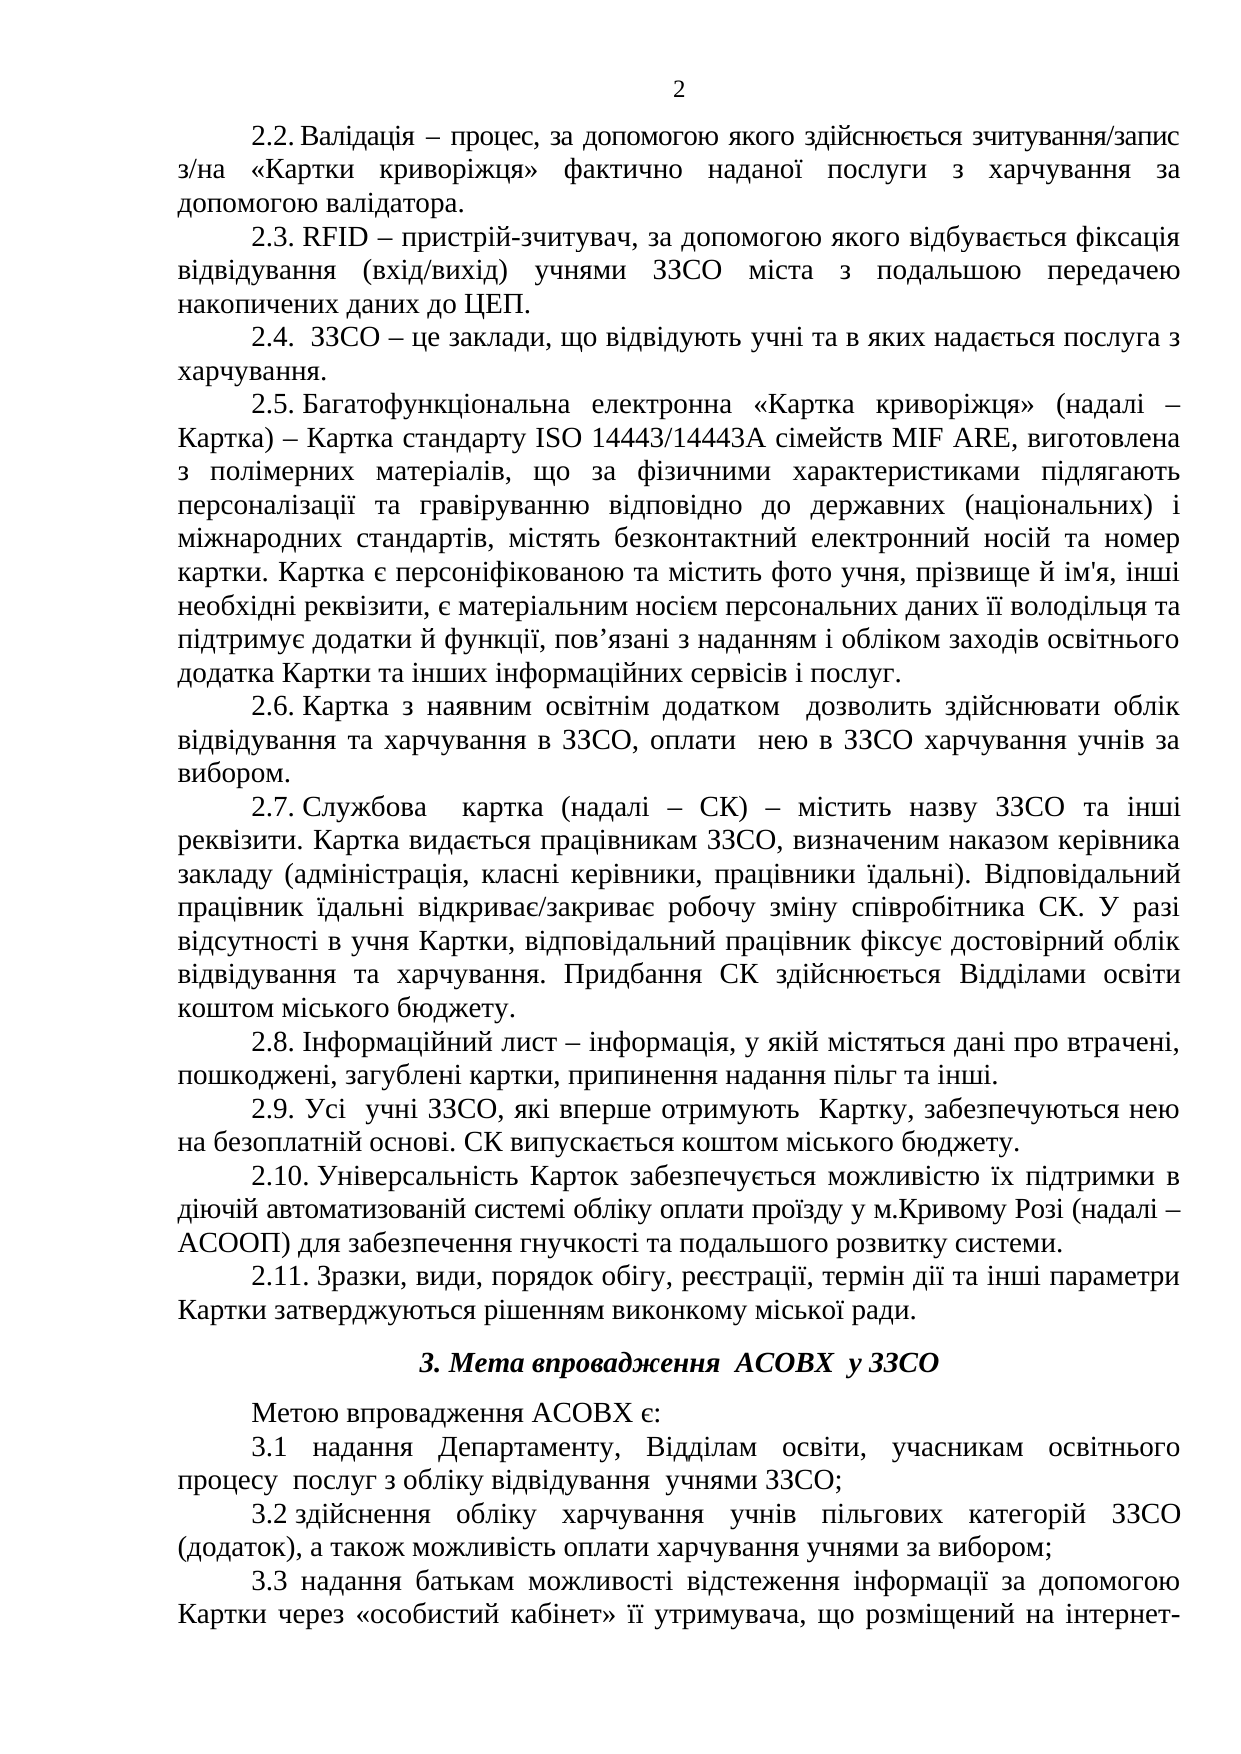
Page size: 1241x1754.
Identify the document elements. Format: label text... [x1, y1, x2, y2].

text 3. Мета впровадження АСОВХ у ЗЗСО [177, 1345, 735, 1378]
text Метою впровадження АСОВХ є: [177, 1395, 1181, 1429]
text 2.6. Картка з наявним освітнім додатком дозволить здійснювати облік відвідування та харчування в ЗЗСО, оплати нею в ЗЗСО харчування учнів за вибором. [177, 688, 1181, 789]
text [177, 1563, 1181, 1630]
text 2.10. Універсальність Карток забезпечується можливістю їх підтримки в діючій автоматизованій системі обліку оплати проїзду у м.Кривому Розі (надалі – АСООП) для забезпечення гнучкості та подальшого розвитку системи. [177, 1158, 1181, 1258]
text 3. Мета впровадження АСОВХ у ЗЗСО [841, 1345, 1181, 1378]
text 2.5. Багатофункціональна електронна «Картка криворіжця» (надалі – Картка) – Картка стандарту ІSО 14443/14443А сімейств MIF ARE, виготовлена з полімерних матеріалів, що за фізичними характеристиками підлягають персоналізації та гравіруванню відповідно до державних (національних) і міжнародних стандартів, містять безконтактний електронний носій та номер картки. Картка є персоніфікованою та містить фото учня, прізвище й ім'я, інші необхідні реквізити, є матеріальним носієм персональних даних її володільця та підтримує додатки й функції, пов’язані з наданням і обліком заходів освітнього додатка Картки та інших інформаційних сервісів і послуг. [177, 386, 1181, 688]
text 2.11. Зразки, види, порядок обігу, реєстрації, термін дії та інші параметри Картки затверджуються рішенням виконкому міської ради. [177, 1258, 1181, 1326]
text 2.8. Інформаційний лист – інформація, у якій містяться дані про втрачені, пошкоджені, загублені картки, припинення надання пільг та інші. [177, 1024, 1181, 1091]
text 2.2. Валідація – процес, за допомогою якого здійснюється зчитування/запис з/на «Картки криворіжця» фактично наданої послуги з харчування за допомогою валідатора. [177, 118, 1181, 219]
text 3.1 надання Департаменту, Відділам освіти, учасникам освітнього процесу послуг з обліку відвідування учнями ЗЗСО; [177, 1429, 1181, 1496]
text 2.7. Службова картка (надалі – СК) – містить назву ЗЗСО та інші реквізити. Картка видається працівникам ЗЗСО, визначеним наказом керівника закладу (адміністрація, класні керівники, працівники їдальні). Відповідальний працівник їдальні відкриває/закриває робочу зміну співробітника СК. У разі відсутності в учня Картки, відповідальний працівник фіксує достовірний облік відвідування та харчування. Придбання СК здійснюється Відділами освіти коштом міського бюджету. [177, 856, 1181, 1024]
text 2.3. RFID – пристрій-зчитувач, за допомогою якого відбувається фіксація відвідування (вхід/вихід) учнями ЗЗСО міста з подальшою передачею накопичених даних до ЦЕП. [177, 219, 1181, 319]
text 3.2 здійснення обліку харчування учнів пільгових категорій ЗЗСО (додаток), а також можливість оплати харчування учнями за вибором; [177, 1496, 1181, 1563]
text 2.7. Службова картка (надалі – СК) – містить назву ЗЗСО та інші реквізити. Картка видається працівникам ЗЗСО, визначеним наказом керівника закладу (адміністрація, класні керівники, працівники їдальні). Відповідальний працівник їдальні відкриває/закриває робочу зміну співробітника СК. У разі відсутності в учня Картки, відповідальний працівник фіксує достовірний облік відвідування та харчування. Придбання СК здійснюється Відділами освіти коштом міського бюджету. [177, 789, 1181, 823]
text 2.4. ЗЗСО – це заклади, що відвідують учні та в яких надається послуга з харчування. [177, 319, 1181, 386]
text 2.9. Усі учні ЗЗСО, які вперше отримують Картку, забезпечуються нею на безоплатній основі. СК випускається коштом міського бюджету. [177, 1091, 1181, 1158]
